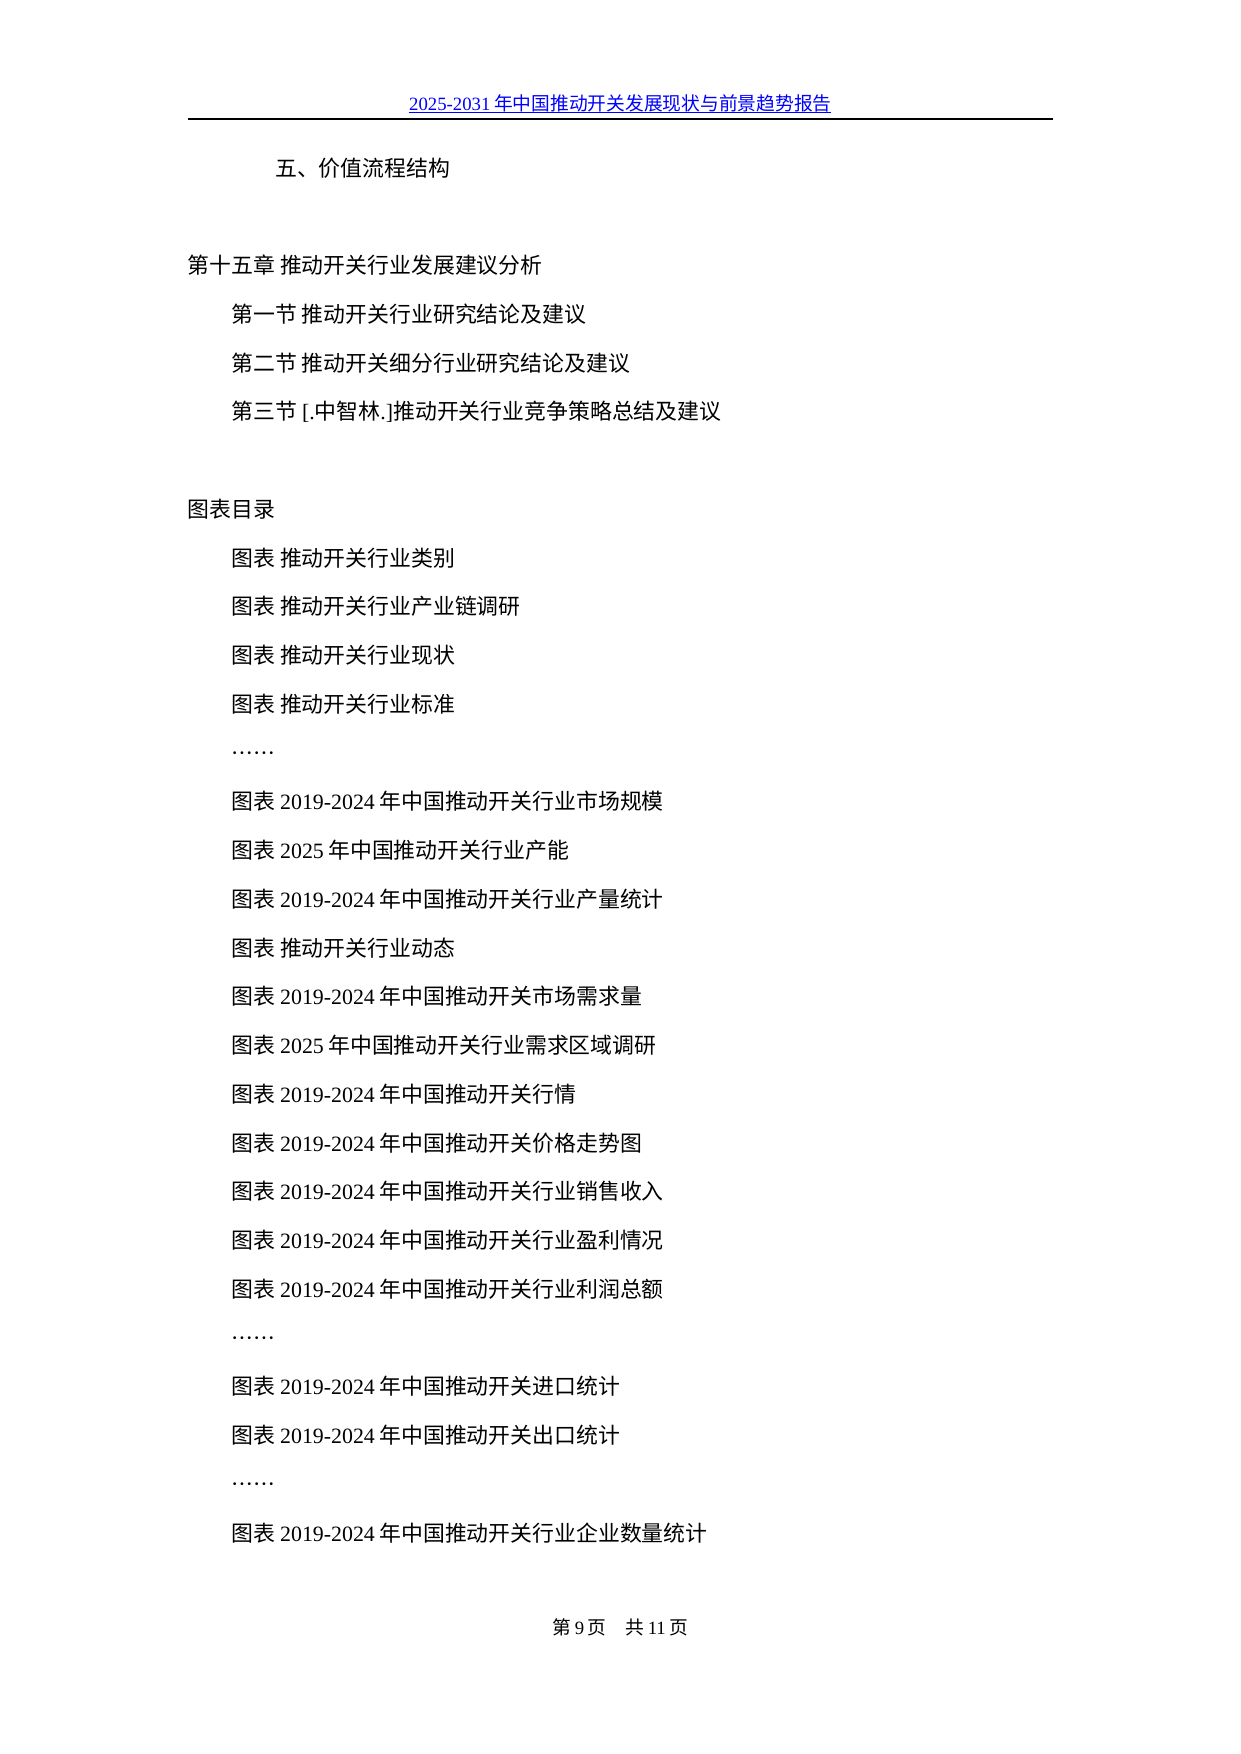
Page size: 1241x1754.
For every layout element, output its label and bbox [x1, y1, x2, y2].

text [187, 150, 1053, 1548]
